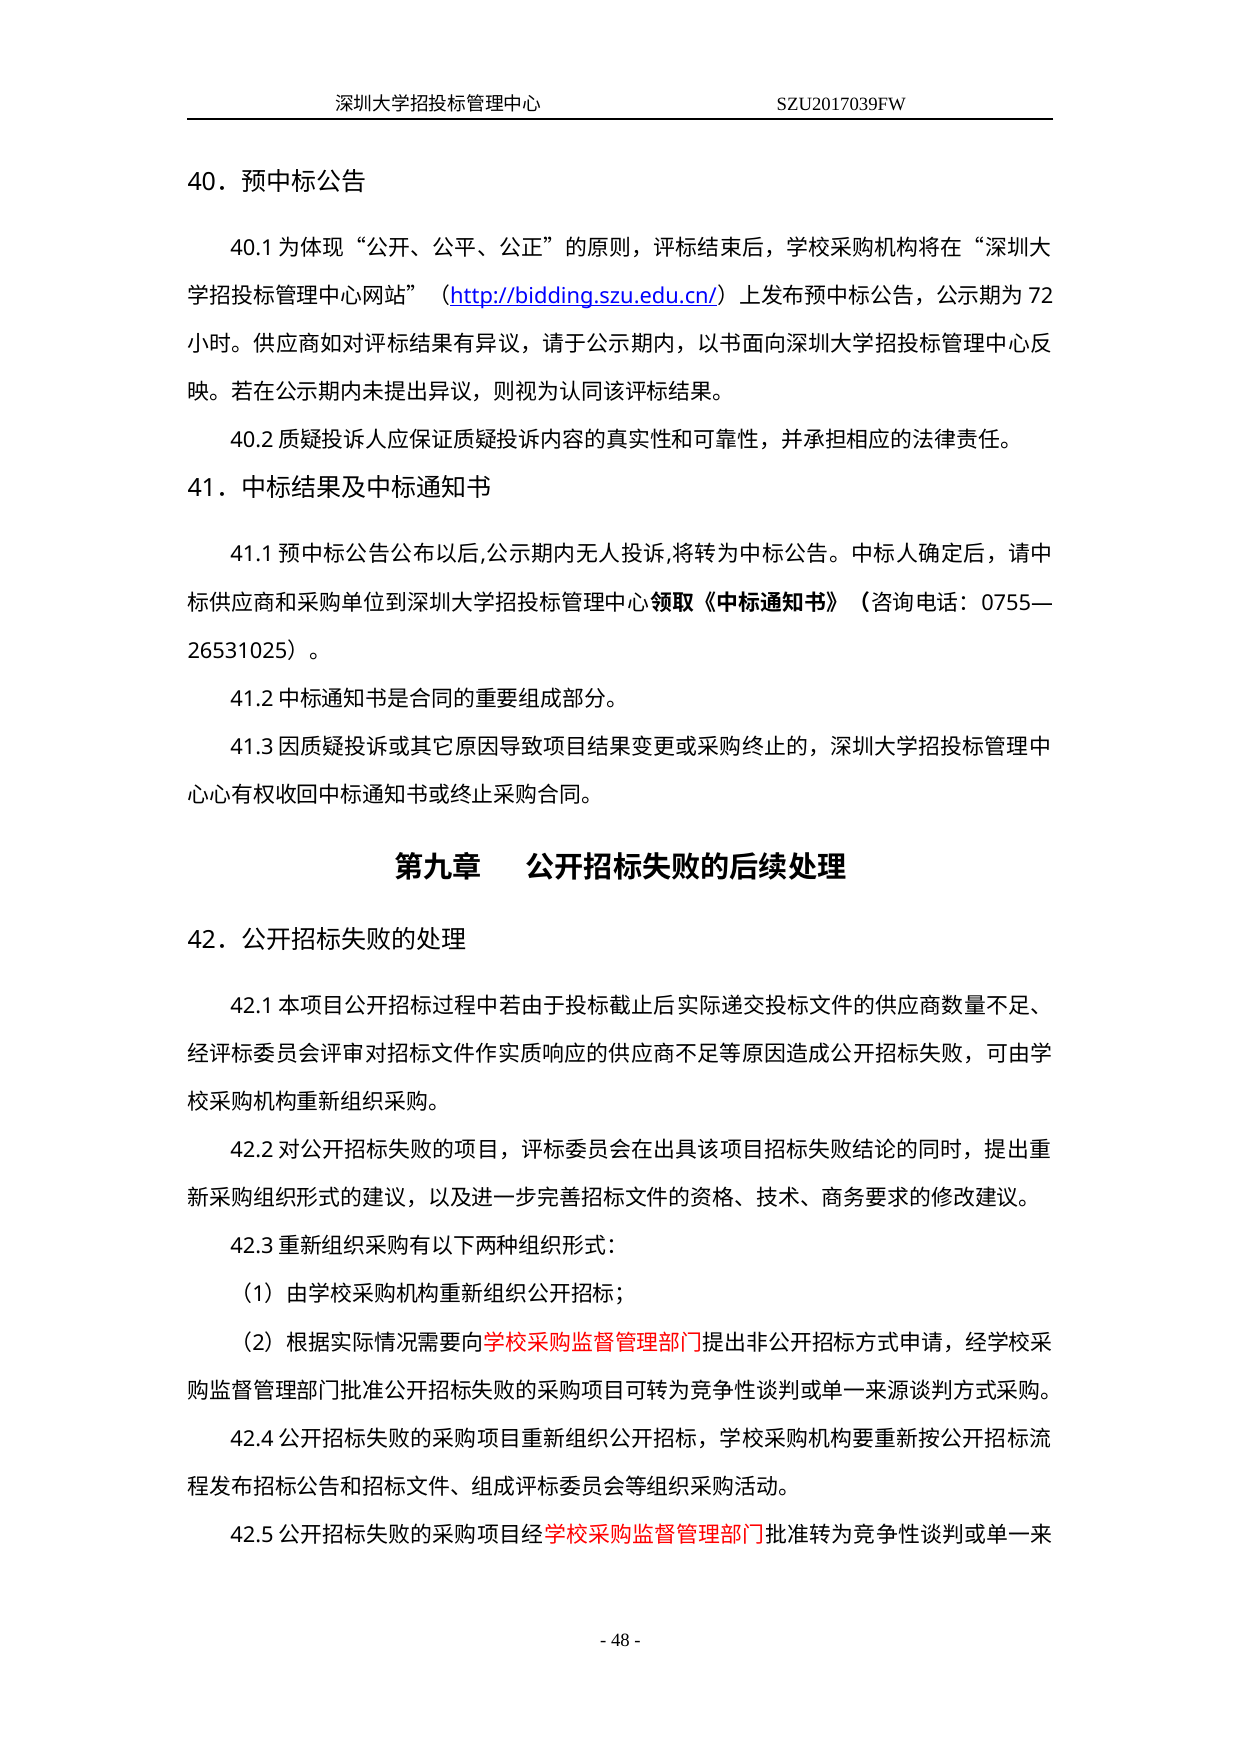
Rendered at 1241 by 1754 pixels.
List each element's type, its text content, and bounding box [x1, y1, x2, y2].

text 42.3重新组织采购有以下两种组织形式： [187, 1220, 1053, 1268]
text 41.1预中标公告公布以后,公示期内无人投诉,将转为中标公告。中标人确定后，请中标供应商和采购单位到深圳大学招投标管理中心领取《中标通知书》（咨询电话：0755—26531025）。 [187, 528, 1053, 673]
text 42.4公开招标失败的采购项目重新组织公开招标，学校采购机构要重新按公开招标流程发布招标公告和招标文件、组成评标委员会等组织采购活动。 [187, 1413, 1053, 1509]
text 40．预中标公告 [187, 155, 1053, 203]
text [187, 1509, 1053, 1557]
text 42．公开招标失败的处理 [187, 913, 1053, 961]
text 41．中标结果及中标通知书 [187, 462, 1053, 510]
text 41.3因质疑投诉或其它原因导致项目结果变更或采购终止的，深圳大学招投标管理中心心有权收回中标通知书或终止采购合同。 [187, 721, 1053, 817]
text （1）由学校采购机构重新组织公开招标； [187, 1268, 1053, 1316]
text 41.2中标通知书是合同的重要组成部分。 [187, 673, 1053, 721]
text 42.1本项目公开招标过程中若由于投标截止后实际递交投标文件的供应商数量不足、经评标委员会评审对招标文件作实质响应的供应商不足等原因造成公开招标失败，可由学校采购机构重新组织采购。 [187, 979, 1053, 1124]
text 40.2质疑投诉人应保证质疑投诉内容的真实性和可靠性，并承担相应的法律责任。 [187, 414, 1053, 462]
text 40.1为体现“公开、公平、公正”的原则，评标结束后，学校采购机构将在“深圳大学招投标管理中心网站”（http://bidding.szu.edu.cn/）上发布预中标公告，公示期为72小时。供应商如对评标结果有异议，请于公示期内，以书面向深圳大学招投标管理中心反映。若在公示期内未提出异议，则视为认同该评标结果。 [187, 221, 1053, 414]
text 42.2对公开招标失败的项目，评标委员会在出具该项目招标失败结论的同时，提出重新采购组织形式的建议，以及进一步完善招标文件的资格、技术、商务要求的修改建议。 [187, 1124, 1053, 1220]
subtitle 公开招标失败的后续处理 [187, 841, 1053, 889]
text （2）根据实际情况需要向学校采购监督管理部门提出非公开招标方式申请，经学校采购监督管理部门批准公开招标失败的采购项目可转为竞争性谈判或单一来源谈判方式采购。 [187, 1316, 1053, 1413]
